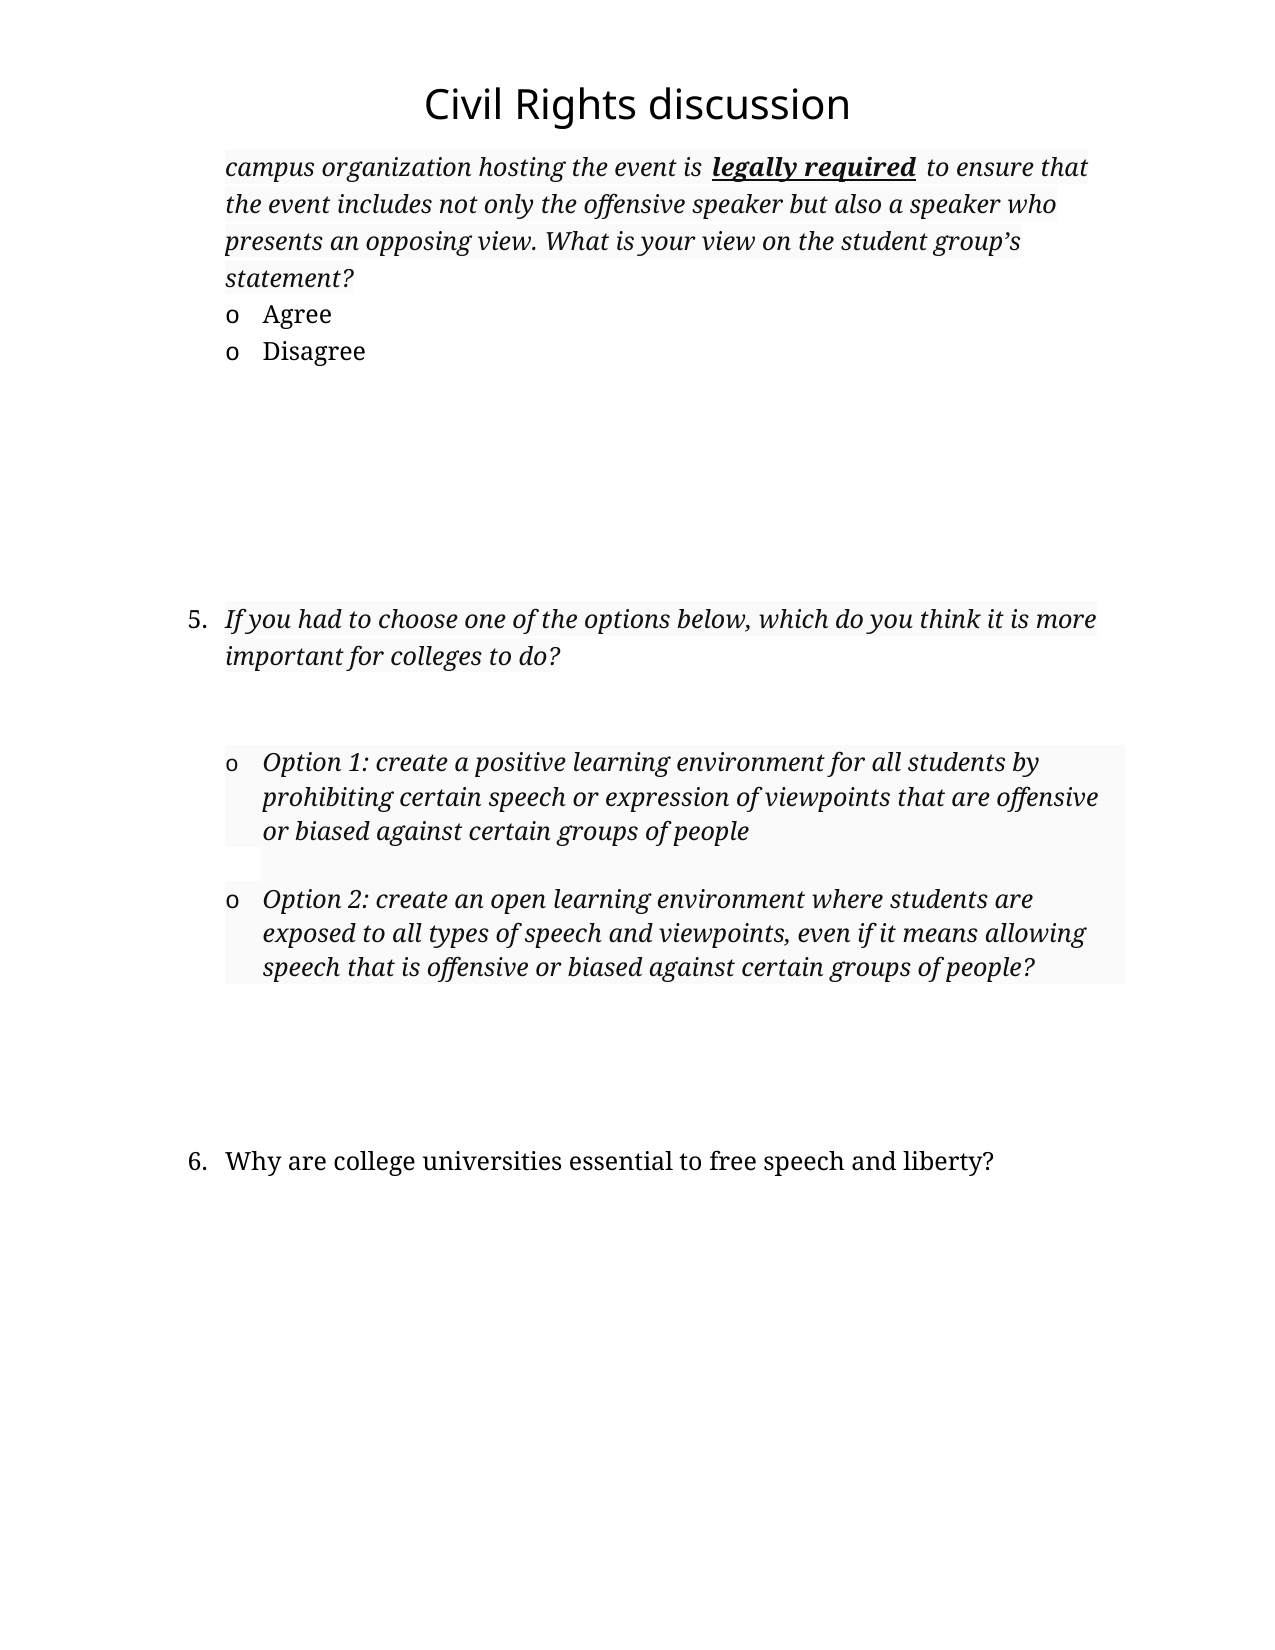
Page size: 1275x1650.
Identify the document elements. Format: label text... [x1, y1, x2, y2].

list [187, 150, 1125, 294]
list Option 2: create an open learning environment where students are exposed to all types of speech and viewpoints, even if it means allowing speech that is offensive or biased against certain groups of people? [225, 881, 1125, 984]
list Why are college universities essential to free speech and liberty? [187, 1144, 1125, 1178]
list Agree [225, 297, 1125, 331]
list If you had to choose one of the options below, which do you think it is more important for colleges to do? [187, 601, 1125, 672]
list Option 1: create a positive learning environment for all students by prohibiting certain speech or expression of viewpoints that are offensive or biased against certain groups of people [225, 745, 1125, 847]
list Disagree [225, 334, 1125, 368]
